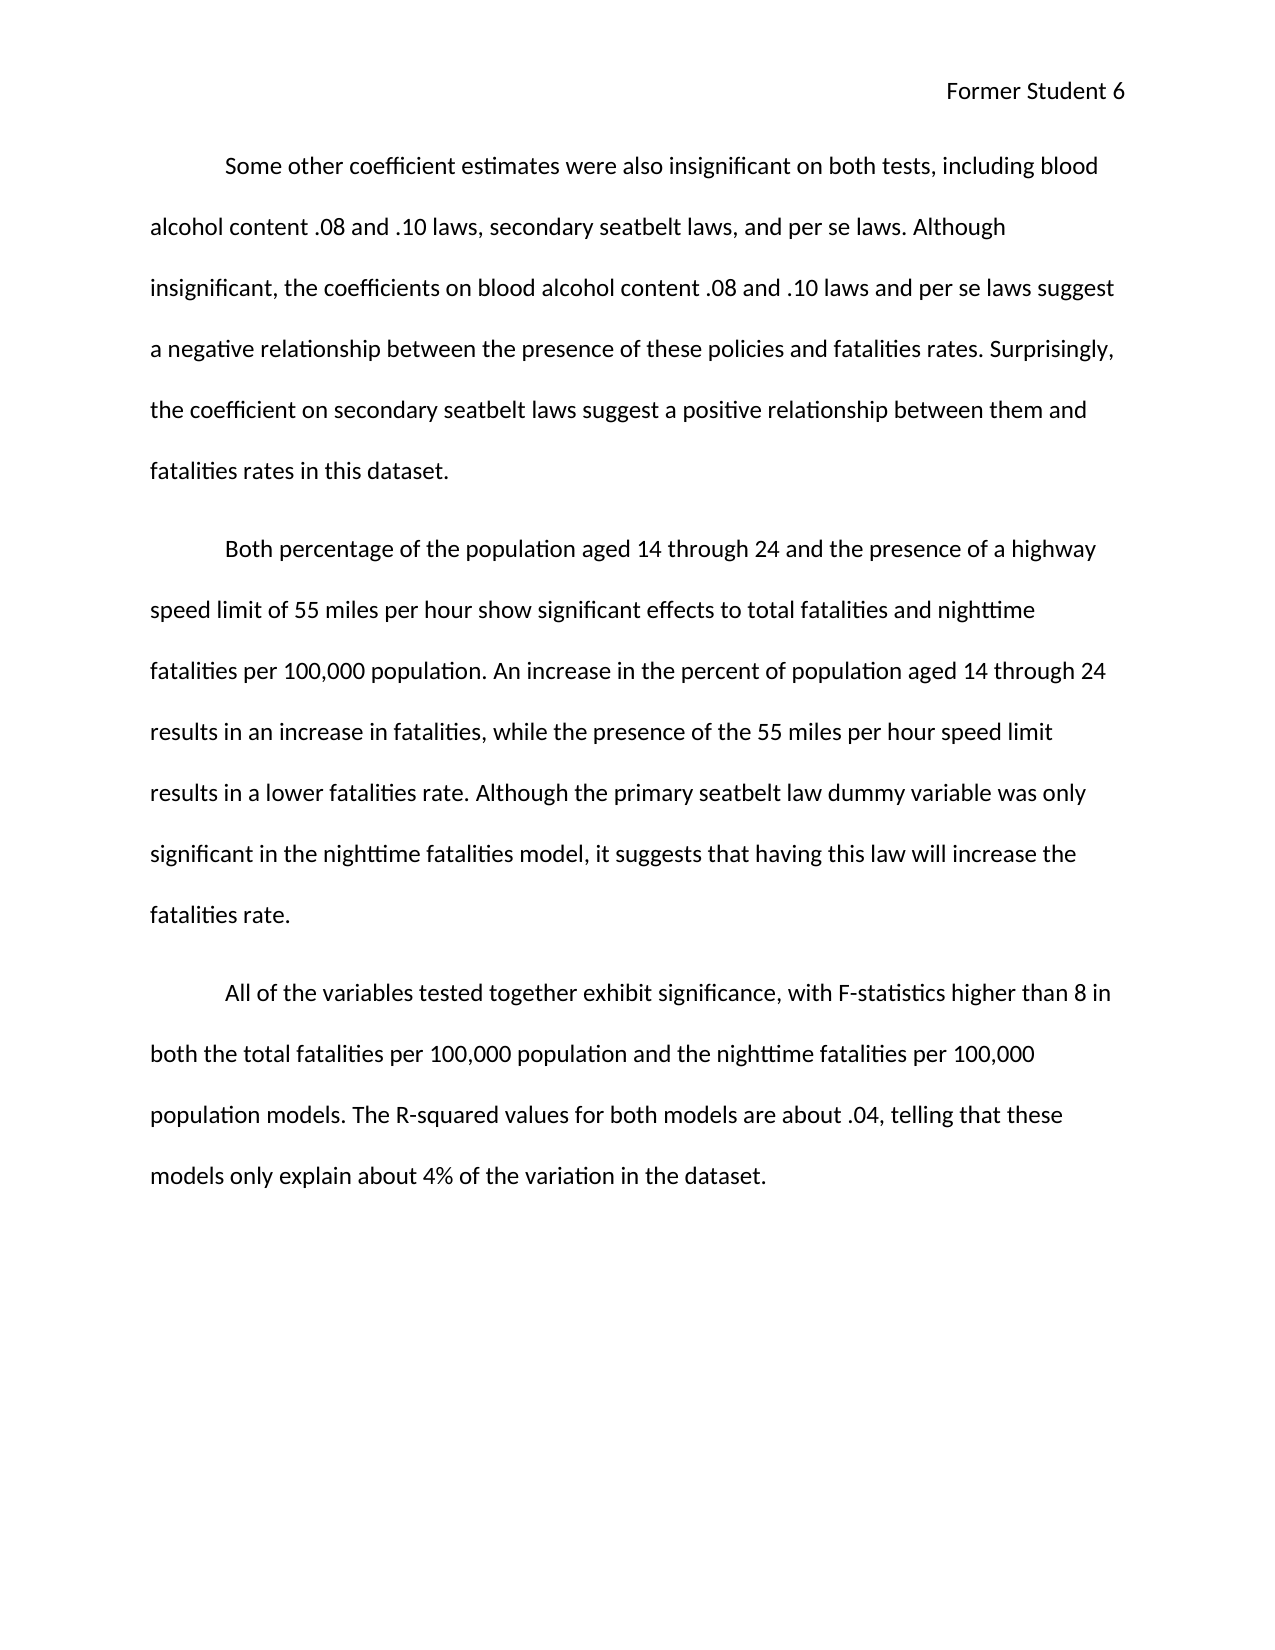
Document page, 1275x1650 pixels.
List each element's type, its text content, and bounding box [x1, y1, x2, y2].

text Both percentage of the population aged 14 through 24 and the presence of a highway speed limit of 55 miles per hour show significant effects to total fatalities and nighttime fatalities per 100,000 population. An increase in the percent of population aged 14 through 24 results in an increase in fatalities, while the presence of the 55 miles per hour speed limit results in a lower fatalities rate. Although the primary seatbelt law dummy variable was only significant in the nighttime fatalities model, it suggests that having this law will increase the fatalities rate. [150, 533, 1125, 930]
text All of the variables tested together exhibit significance, with F-statistics higher than 8 in both the total fatalities per 100,000 population and the nighttime fatalities per 100,000 population models. The R-squared values for both models are about .04, telling that these models only explain about 4% of the variation in the dataset. [150, 977, 1125, 1191]
text Some other coefficient estimates were also insignificant on both tests, including blood alcohol content .08 and .10 laws, secondary seatbelt laws, and per se laws. Although insignificant, the coefficients on blood alcohol content .08 and .10 laws and per se laws suggest a negative relationship between the presence of these policies and fatalities rates. Surprisingly, the coefficient on secondary seatbelt laws suggest a positive relationship between them and fatalities rates in this dataset. [150, 150, 1125, 486]
